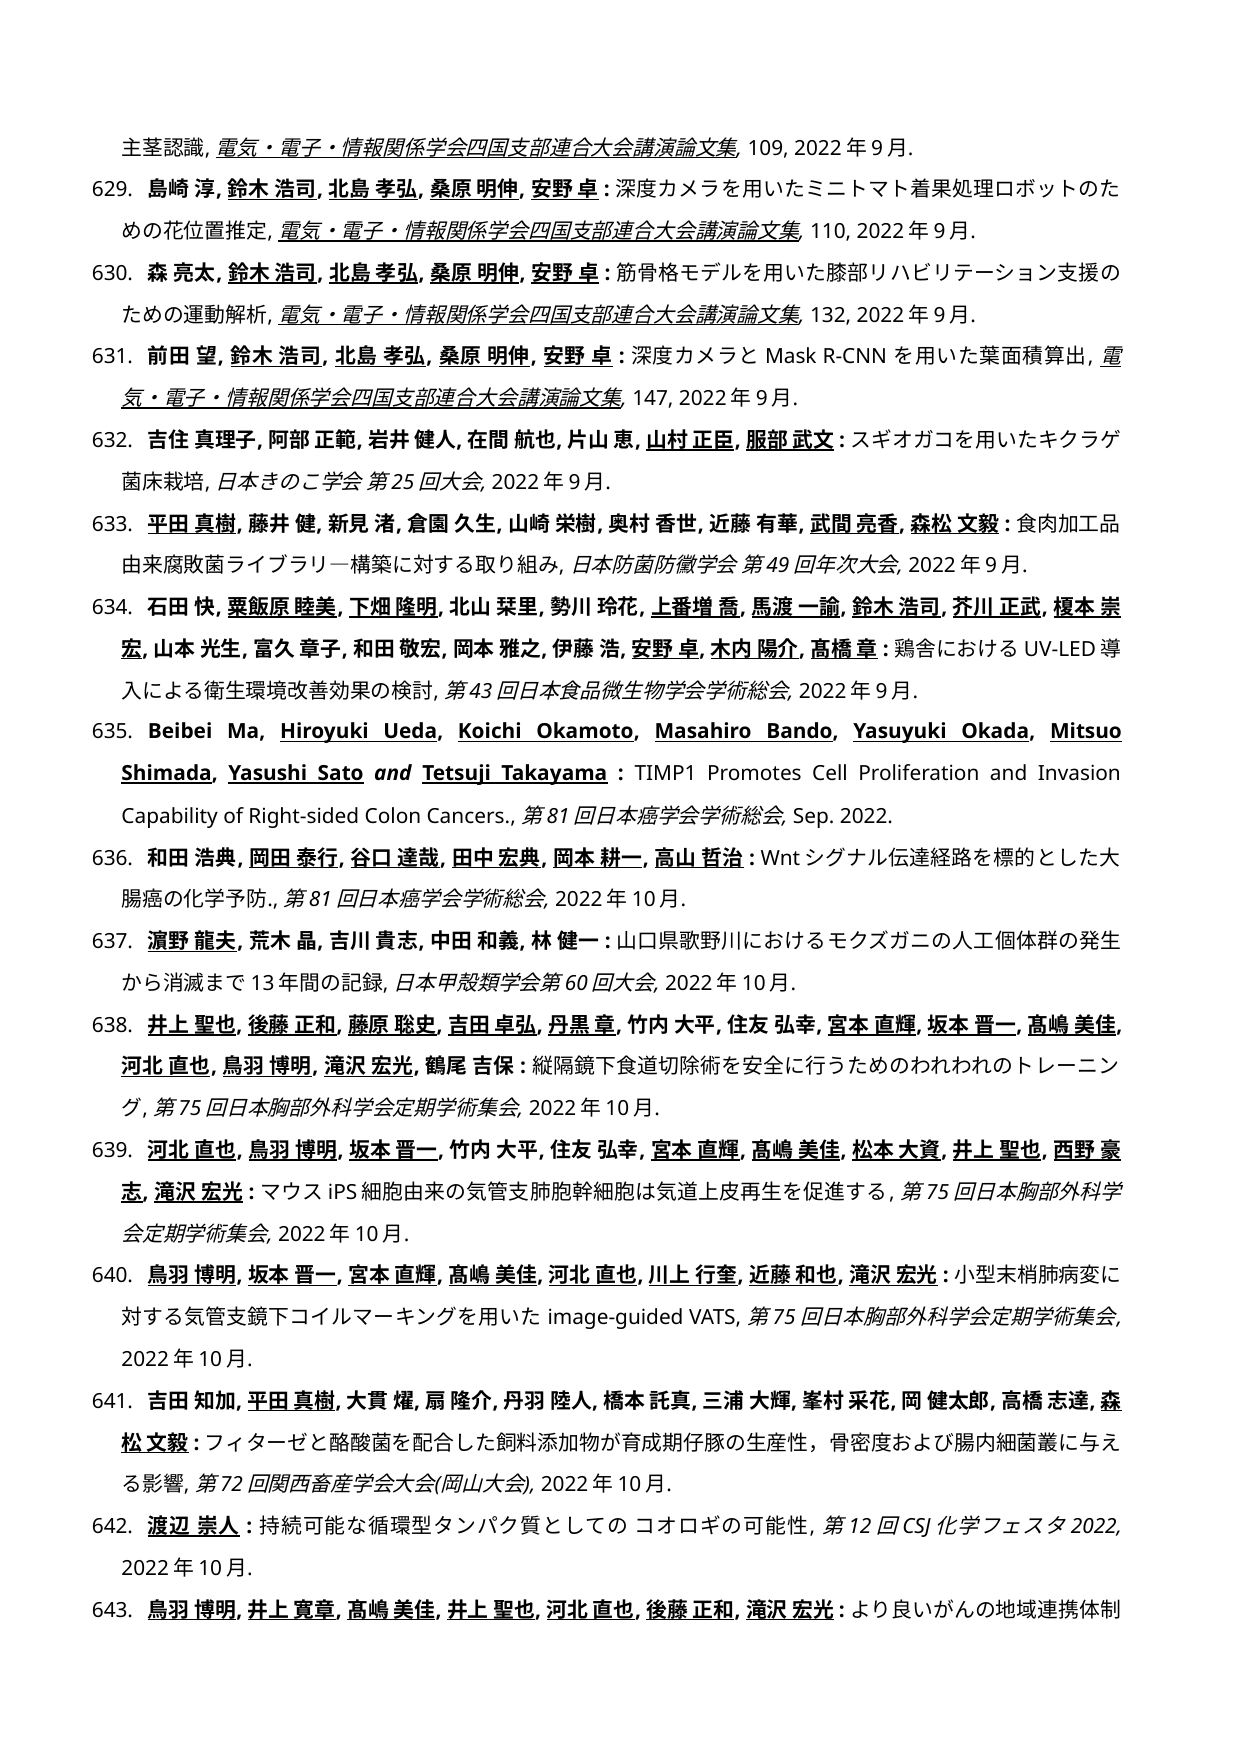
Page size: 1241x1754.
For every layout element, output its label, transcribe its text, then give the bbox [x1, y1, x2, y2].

list 和田 浩典, 岡田 泰行, 谷口 達哉, 田中 宏典, 岡本 耕一, 高山 哲治 : Wntシグナル伝達経路を標的とした大腸癌の化学予防., 第81回日本癌学会学術総会, 2022年10月. [92, 835, 1122, 919]
list 島崎 淳, 鈴木 浩司, 北島 孝弘, 桑原 明伸, 安野 卓 : 深度カメラを用いたミニトマト着果処理ロボットのための花位置推定, 電気・電子・情報関係学会四国支部連合大会講演論文集, 110, 2022年9月. [92, 167, 1122, 250]
list 井上 聖也, 後藤 正和, 藤原 聡史, 吉田 卓弘, 丹黒 章, 竹内 大平, 住友 弘幸, 宮本 直輝, 坂本 晋一, 髙嶋 美佳, 河北 直也, 鳥羽 博明, 滝沢 宏光, 鶴尾 吉保 : 縦隔鏡下食道切除術を安全に行うためのわれわれのトレーニング, 第75回日本胸部外科学会定期学術集会, 2022年10月. [92, 1002, 1122, 1128]
list 前田 望, 鈴木 浩司, 北島 孝弘, 桑原 明伸, 安野 卓 : 深度カメラとMask R-CNN を用いた葉面積算出, 電気・電子・情報関係学会四国支部連合大会講演論文集, 147, 2022年9月. [92, 334, 1122, 417]
list 吉田 知加, 平田 真樹, 大貫 燿, 扇 隆介, 丹羽 陸人, 橋本 託真, 三浦 大輝, 峯村 采花, 岡 健太郎, 高橋 志達, 森松 文毅 : フィターゼと酪酸菌を配合した飼料添加物が育成期仔豚の生産性，骨密度および腸内細菌叢に与える影響, 第72回関西畜産学会大会(岡山大会), 2022年10月. [92, 1378, 1122, 1503]
list 吉住 真理子, 阿部 正範, 岩井 健人, 在間 航也, 片山 恵, 山村 正臣, 服部 武文 : スギオガコを用いたキクラゲ菌床栽培, 日本きのこ学会 第25回大会, 2022年9月. [92, 417, 1122, 501]
list 平田 真樹, 藤井 健, 新見 渚, 倉園 久生, 山崎 栄樹, 奥村 香世, 近藤 有華, 武間 亮香, 森松 文毅 : 食肉加工品由来腐敗菌ライブラリ―構築に対する取り組み, 日本防菌防黴学会 第49回年次大会, 2022年9月. [92, 501, 1122, 584]
list 渡辺 崇人 : 持続可能な循環型タンパク質としての コオロギの可能性, 第12回CSJ化学フェスタ2022, 2022年10月. [92, 1503, 1122, 1587]
list 河北 直也, 鳥羽 博明, 坂本 晋一, 竹内 大平, 住友 弘幸, 宮本 直輝, 髙嶋 美佳, 松本 大資, 井上 聖也, 西野 豪志, 滝沢 宏光 : マウスiPS細胞由来の気管支肺胞幹細胞は気道上皮再生を促進する, 第75回日本胸部外科学会定期学術集会, 2022年10月. [92, 1128, 1122, 1253]
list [92, 1587, 1122, 1629]
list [92, 125, 1122, 167]
list 濵野 龍夫, 荒木 晶, 吉川 貴志, 中田 和義, 林 健一 : 山口県歌野川におけるモクズガニの人工個体群の発生から消滅まで13年間の記録, 日本甲殻類学会第60回大会, 2022年10月. [92, 919, 1122, 1002]
list 森 亮太, 鈴木 浩司, 北島 孝弘, 桑原 明伸, 安野 卓 : 筋骨格モデルを用いた膝部リハビリテーション支援のための運動解析, 電気・電子・情報関係学会四国支部連合大会講演論文集, 132, 2022年9月. [92, 250, 1122, 334]
list 鳥羽 博明, 坂本 晋一, 宮本 直輝, 髙嶋 美佳, 河北 直也, 川上 行奎, 近藤 和也, 滝沢 宏光 : 小型末梢肺病変に対する気管支鏡下コイルマーキングを用いたimage-guided VATS, 第75回日本胸部外科学会定期学術集会, 2022年10月. [92, 1253, 1122, 1378]
list Beibei Ma, Hiroyuki Ueda, Koichi Okamoto, Masahiro Bando, Yasuyuki Okada, Mitsuo Shimada, Yasushi Sato and Tetsuji Takayama : TIMP1 Promotes Cell Proliferation and Invasion Capability of Right-sided Colon Cancers., 第81回日本癌学会学術総会, Sep. 2022. [92, 710, 1122, 835]
list 石田 快, 粟飯原 睦美, 下畑 隆明, 北山 栞里, 勢川 玲花, 上番増 喬, 馬渡 一諭, 鈴木 浩司, 芥川 正武, 榎本 崇宏, 山本 光生, 富久 章子, 和田 敬宏, 岡本 雅之, 伊藤 浩, 安野 卓, 木内 陽介, 髙橋 章 : 鶏舎におけるUV-LED導入による衛生環境改善効果の検討, 第43回日本食品微生物学会学術総会, 2022年9月. [92, 584, 1122, 710]
